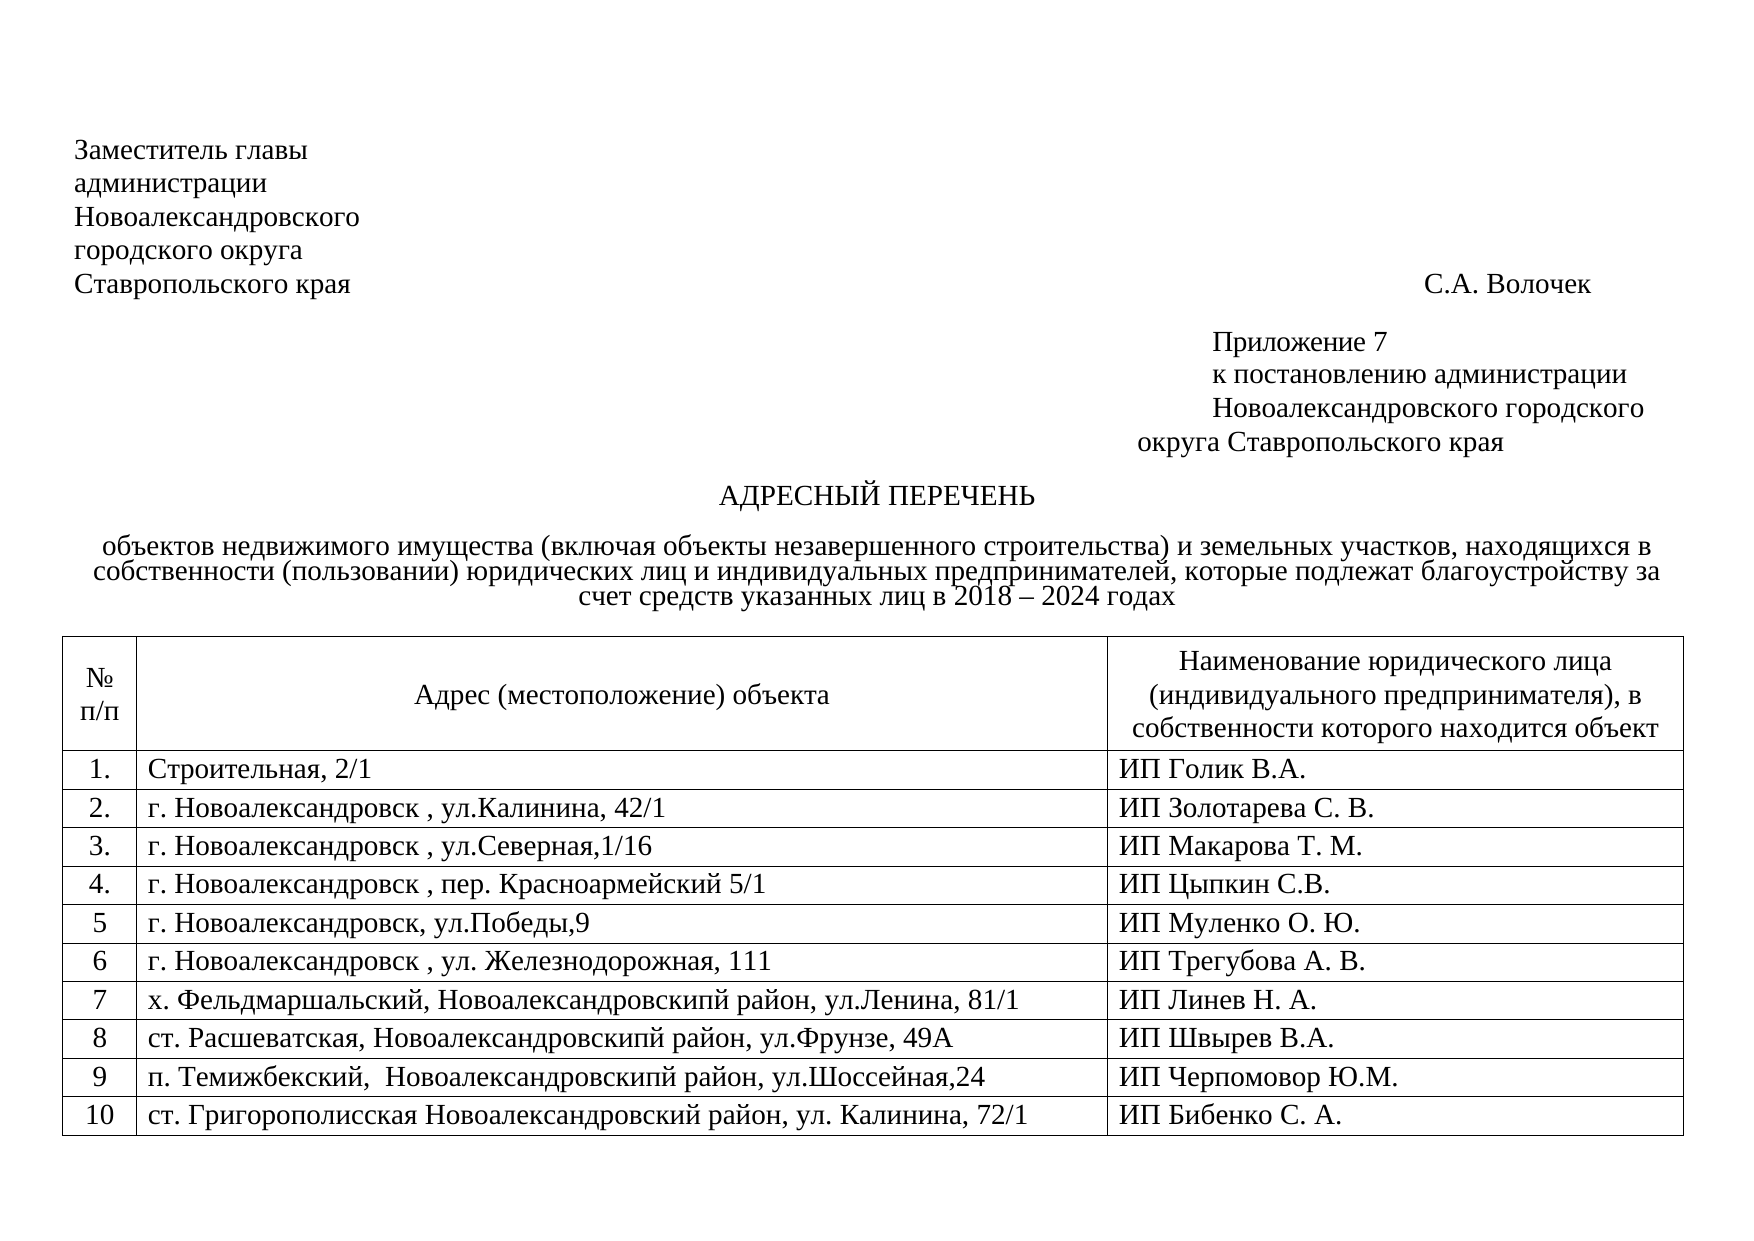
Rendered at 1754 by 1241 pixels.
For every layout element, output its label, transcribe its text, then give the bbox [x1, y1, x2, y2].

table_cell 3. [63, 828, 136, 866]
table_cell Строительная, 2/1 [137, 751, 1107, 789]
table_cell г. Новоалександровск , пер. Красноармейский 5/1 [137, 867, 1107, 904]
text к постановлению администрации [1137, 357, 1680, 390]
text АДРЕСНЫЙ ПЕРЕЧЕНЬ [756, 486, 1680, 511]
table_cell ИП Голик В.А. [1108, 751, 1683, 789]
table_cell г. Новоалександровск , ул.Калинина, 42/1 [137, 790, 1107, 827]
table_cell ИП Черпомовор Ю.М. [1108, 1059, 1683, 1096]
text городского округа [74, 232, 1680, 266]
table_cell ИП Швырев В.А. [1108, 1020, 1683, 1058]
table_cell 5 [63, 905, 136, 942]
table_cell ИП Бибенко С. А. [1108, 1097, 1683, 1134]
table_cell 1. [63, 751, 136, 789]
table_cell ИП Трегубова А. В. [1108, 944, 1683, 981]
table_cell г. Новоалександровск , ул.Северная,1/16 [137, 828, 1107, 866]
text Новоалександровского [74, 199, 1680, 232]
table_cell 2. [63, 790, 136, 827]
table_cell 9 [63, 1059, 136, 1096]
table_cell 7 [63, 982, 136, 1019]
table_cell ст. Григорополисская Новоалександровский район, ул. Калинина, 72/1 [137, 1097, 1107, 1134]
table_cell ИП Макарова Т. М. [1108, 828, 1683, 866]
table_cell ИП Цыпкин С.В. [1108, 867, 1683, 904]
table_cell х. Фельдмаршальский, Новоалександровскипй район, ул.Ленина, 81/1 [137, 982, 1107, 1019]
table_header Адрес (местоположение) объекта [137, 637, 1107, 750]
table_cell 4. [63, 867, 136, 904]
table_cell ИП Линев Н. А. [1108, 982, 1683, 1019]
table_cell п. Темижбекский, Новоалександровскипй район, ул.Шоссейная,24 [137, 1059, 1107, 1096]
table_cell ИП Муленко О. Ю. [1108, 905, 1683, 942]
table_cell г. Новоалександровск , ул. Железнодорожная, 111 [137, 944, 1107, 981]
text АДРЕСНЫЙ ПЕРЕЧЕНЬ [74, 486, 739, 511]
text Приложение 7 [1137, 328, 1680, 357]
table_cell 10 [63, 1097, 136, 1134]
text Новоалександровского городского округа Ставропольского края [1137, 390, 1680, 457]
table_cell 6 [63, 944, 136, 981]
table_header № п/п [63, 637, 136, 750]
table_header Наименование юридического лица (индивидуального предпринимателя), в собственности которого находится объект [1108, 637, 1683, 750]
text объектов недвижимого имущества (включая объекты незавершенного строительства) и земельных участков, находящихся в собственности (пользовании) юридических лиц и индивидуальных предпринимателей, которые подлежат благоустройству за счет средств указанных лиц в 2018 – 2024 годах [74, 536, 1680, 611]
table_cell 8 [63, 1020, 136, 1058]
table_cell ст. Расшеватская, Новоалександровскипй район, ул.Фрунзе, 49А [137, 1020, 1107, 1058]
text администрации [74, 165, 1680, 199]
text Ставропольского края С.А. Волочек [74, 266, 1680, 299]
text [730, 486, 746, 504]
table_cell ИП Золотарева С. В. [1108, 790, 1683, 827]
text Заместитель главы [74, 132, 1680, 165]
table_cell г. Новоалександровск, ул.Победы,9 [137, 905, 1107, 942]
